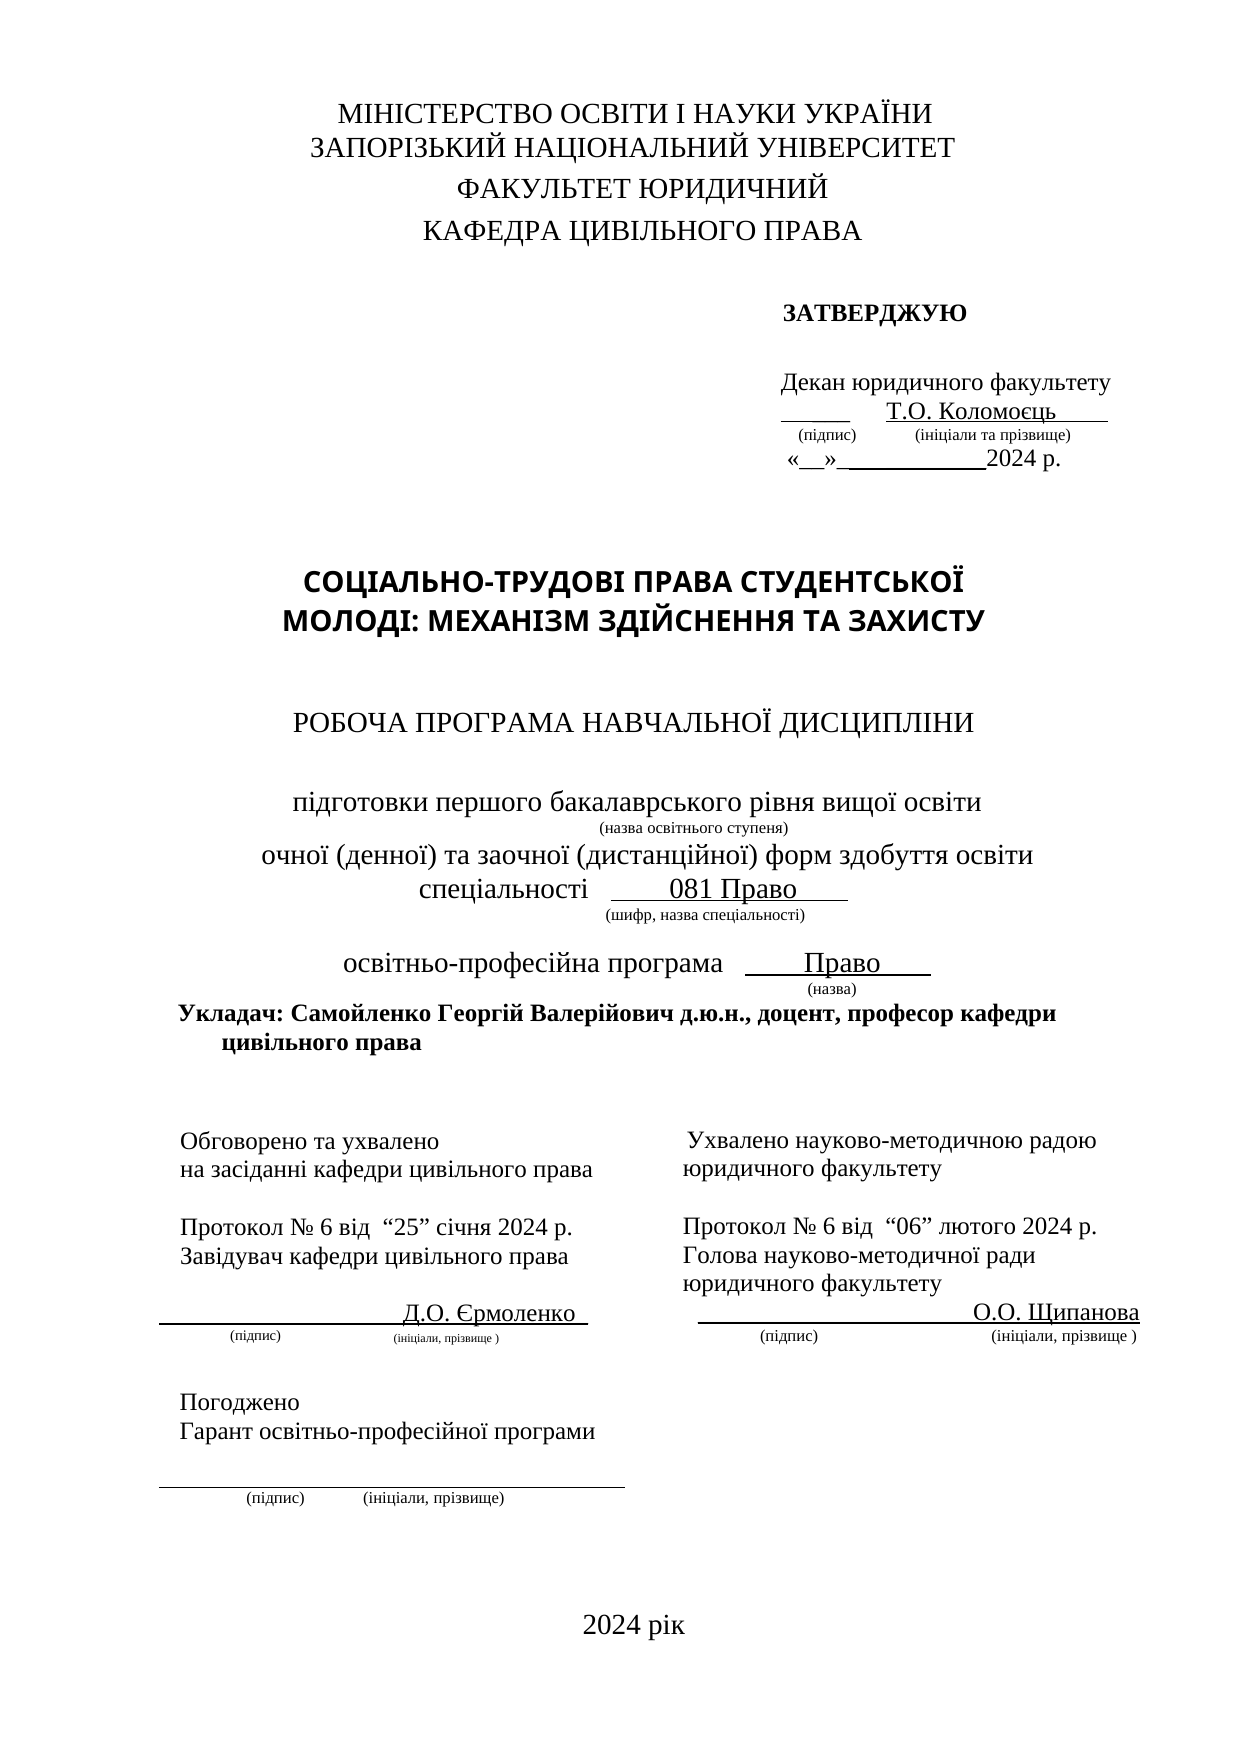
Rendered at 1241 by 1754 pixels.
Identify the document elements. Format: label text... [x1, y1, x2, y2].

text РОБОЧА ПРОГРАМА НАВЧАЛЬНОЇ ДИСЦИПЛІНИ [236, 705, 1030, 738]
table_header Обговорено та ухвалено на засіданні кафедри цивільного права Протокол № 6 від “25” січня 2024 р. Завідувач кафедри цивільного права Д.О. Єрмоленко_ (підпис) (ініціали, прізвище ) [159, 1097, 666, 1356]
text «__»_ ________2024 р. [768, 444, 1152, 473]
text МІНІСТЕРСТВО ОСВІТИ І НАУКИ УКРАЇНИ ЗАПОРІЗЬКИЙ НАЦІОНАЛЬНИЙ УНІВЕРСИТЕТ [281, 97, 989, 164]
text Декан юридичного факультету [781, 367, 1152, 396]
text Соціально-трудові права студентської молоді: механізм здійснення та захисту [236, 561, 1030, 640]
text Гарант освітньо-професійної програми [179, 1416, 1152, 1444]
text підготовки першого бакалаврського рівня вищої освіти [236, 784, 1037, 818]
text (підпис) (ініціали, прізвище) [221, 1482, 1152, 1507]
text КАФЕДРА цивільного права [354, 213, 930, 247]
text Погоджено [179, 1387, 1152, 1416]
text (підпис) (ініціали та прізвище) [675, 425, 1152, 444]
text спеціальності 081 Право [284, 871, 983, 904]
table_header Ухвалено науково-методичною радою юридичного факультету Протокол № 6 від “06” лютого 2024 р. Голова науково-методичної ради юридичного факультету ______________________О.О. Щипанова (підпис) (ініціали, прізвище ) [666, 1097, 1172, 1356]
text ЗАТВЕРДЖУЮ [783, 298, 1152, 326]
text освітньо-професійна програма Право [148, 945, 1126, 978]
text ___ Т.О. Коломоєць [781, 396, 1152, 425]
text ФАКУЛЬТЕТ ЮРИДИЧНИЙ [354, 172, 930, 205]
text очної (денної) та заочної (дистанційної) форм здобуття освіти [148, 837, 1152, 871]
text Укладач: Самойленко Георгій Валерійович д.ю.н., доцент, професор кафедри цивільного права [177, 998, 1152, 1055]
text (назва) [753, 978, 1152, 998]
text 2024 рік [236, 1607, 1031, 1641]
text (шифр, назва спеціальності) [605, 904, 1152, 923]
text (назва освітнього ступеня) [236, 818, 1151, 837]
